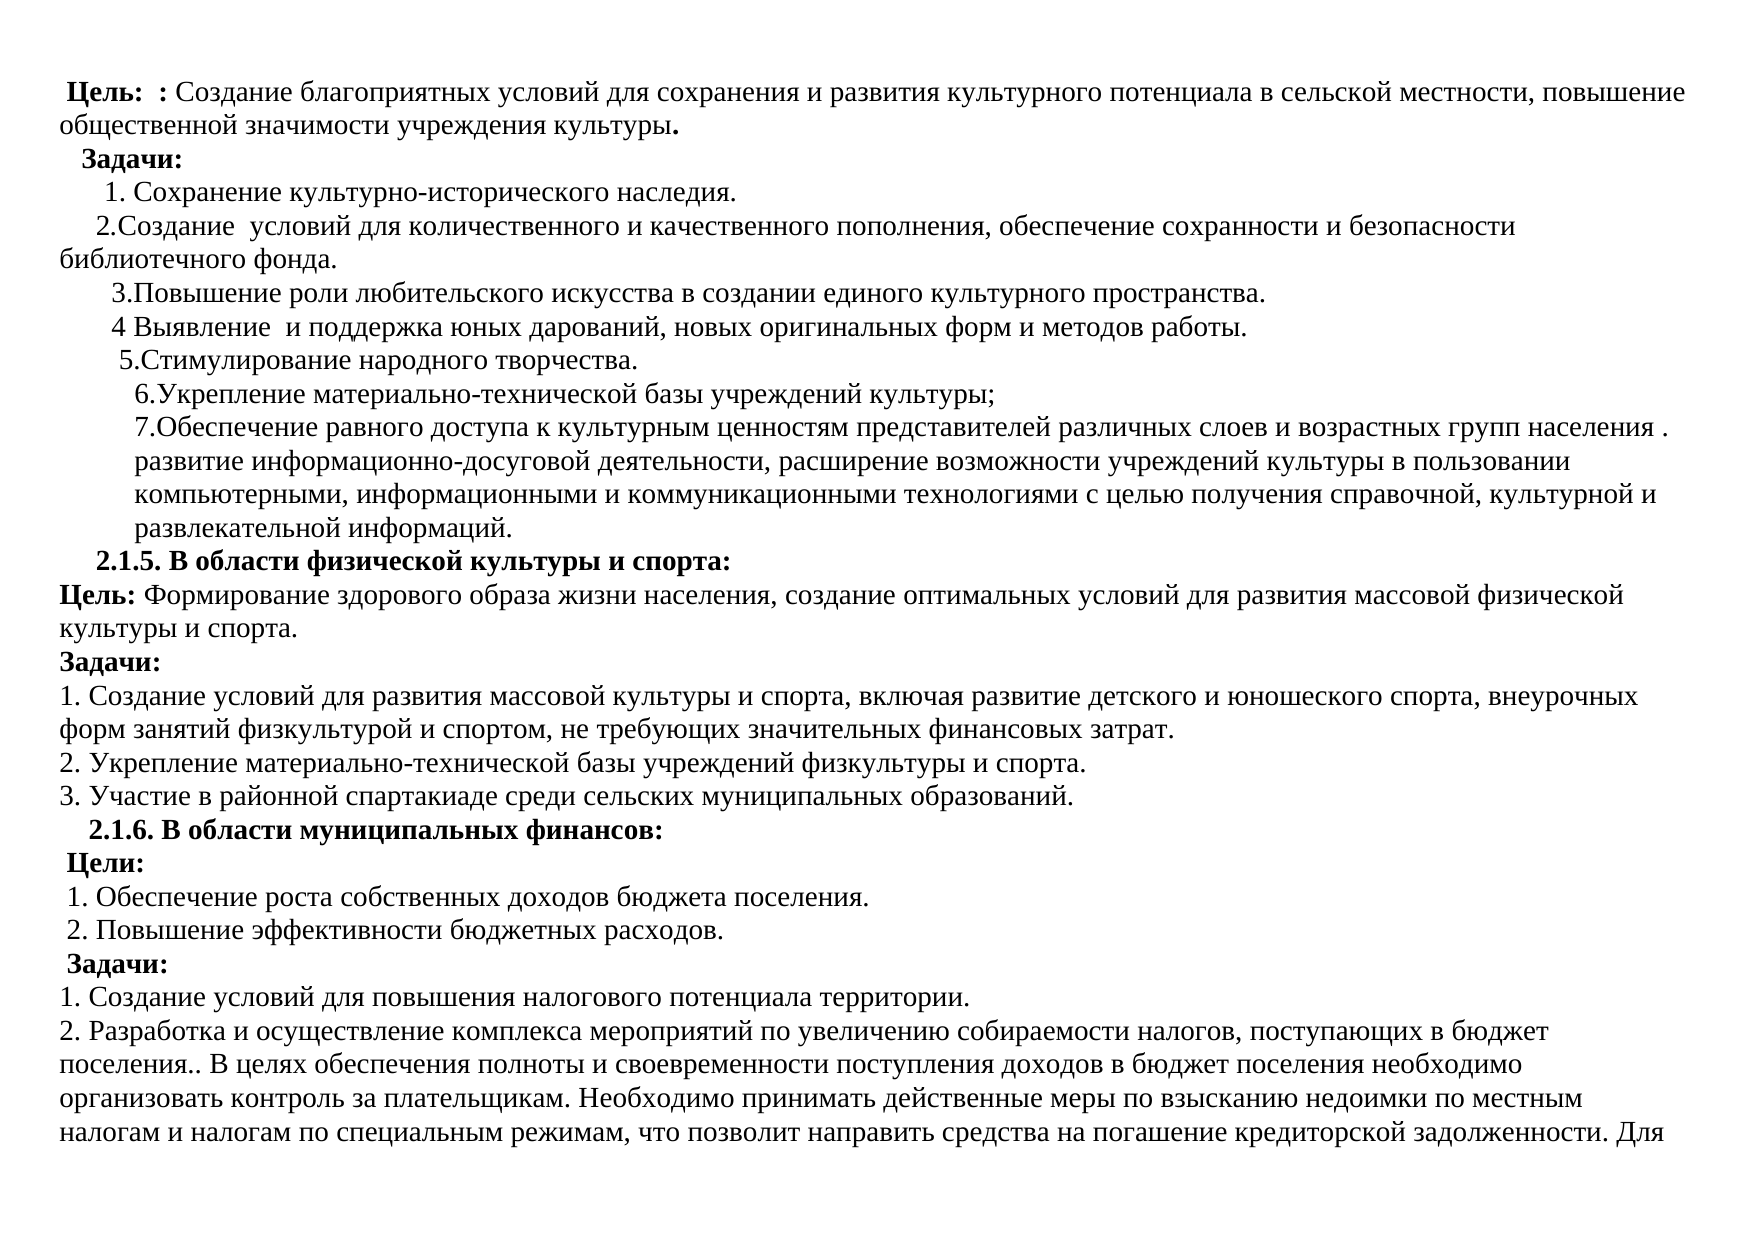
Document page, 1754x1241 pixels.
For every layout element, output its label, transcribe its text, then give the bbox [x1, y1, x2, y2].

text 2.1.5. В области физической культуры и спорта: [59, 543, 1689, 577]
text 7.Обеспечение равного доступа к культурным ценностям представителей различных слоев и возрастных групп населения . [134, 409, 1689, 443]
text 3.Повышение роли любительского искусства в создании единого культурного пространства. [97, 275, 1689, 309]
text 3. Участие в районной спартакиаде среди сельских муниципальных образований. [59, 778, 1689, 812]
text 1. Обеспечение роста собственных доходов бюджета поселения. [59, 879, 1689, 912]
text Цель: : Создание благоприятных условий для сохранения и развития культурного потенциала в сельской местности, повышение общественной значимости учреждения культуры. [59, 74, 1689, 141]
text 1. Создание условий для развития массовой культуры и спорта, включая развитие детского и юношеского спорта, внеурочных форм занятий физкультурой и спортом, не требующих значительных финансовых затрат. [59, 678, 1689, 745]
text 2. Повышение эффективности бюджетных расходов. [59, 912, 1689, 946]
text Цель: Формирование здорового образа жизни населения, создание оптимальных условий для развития массовой физической культуры и спорта. [59, 577, 1689, 644]
text 2.Создание условий для количественного и качественного пополнения, обеспечение сохранности и безопасности библиотечного фонда. [59, 208, 1689, 275]
text Задачи: [59, 141, 1689, 174]
text 1. Создание условий для повышения налогового потенциала территории. [59, 979, 1689, 1013]
text развитие информационно-досуговой деятельности, расширение возможности учреждений культуры в пользовании компьютерными, информационными и коммуникационными технологиями с целью получения справочной, культурной и развлекательной информаций. [134, 443, 1689, 543]
text Задачи: [59, 644, 1689, 678]
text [59, 1013, 1689, 1147]
text Задачи: [59, 946, 1689, 979]
text 2.1.6. В области муниципальных финансов: [59, 812, 1689, 845]
text 1. Сохранение культурно-исторического наследия. [97, 174, 1689, 208]
text 5.Стимулирование народного творчества. [97, 342, 1689, 376]
text 2. Укрепление материально-технической базы учреждений физкультуры и спорта. [59, 745, 1689, 778]
text 4 Выявление и поддержка юных дарований, новых оригинальных форм и методов работы. [97, 309, 1689, 342]
text Цели: [59, 845, 1689, 879]
text 6.Укрепление материально-технической базы учреждений культуры; [134, 376, 1689, 409]
